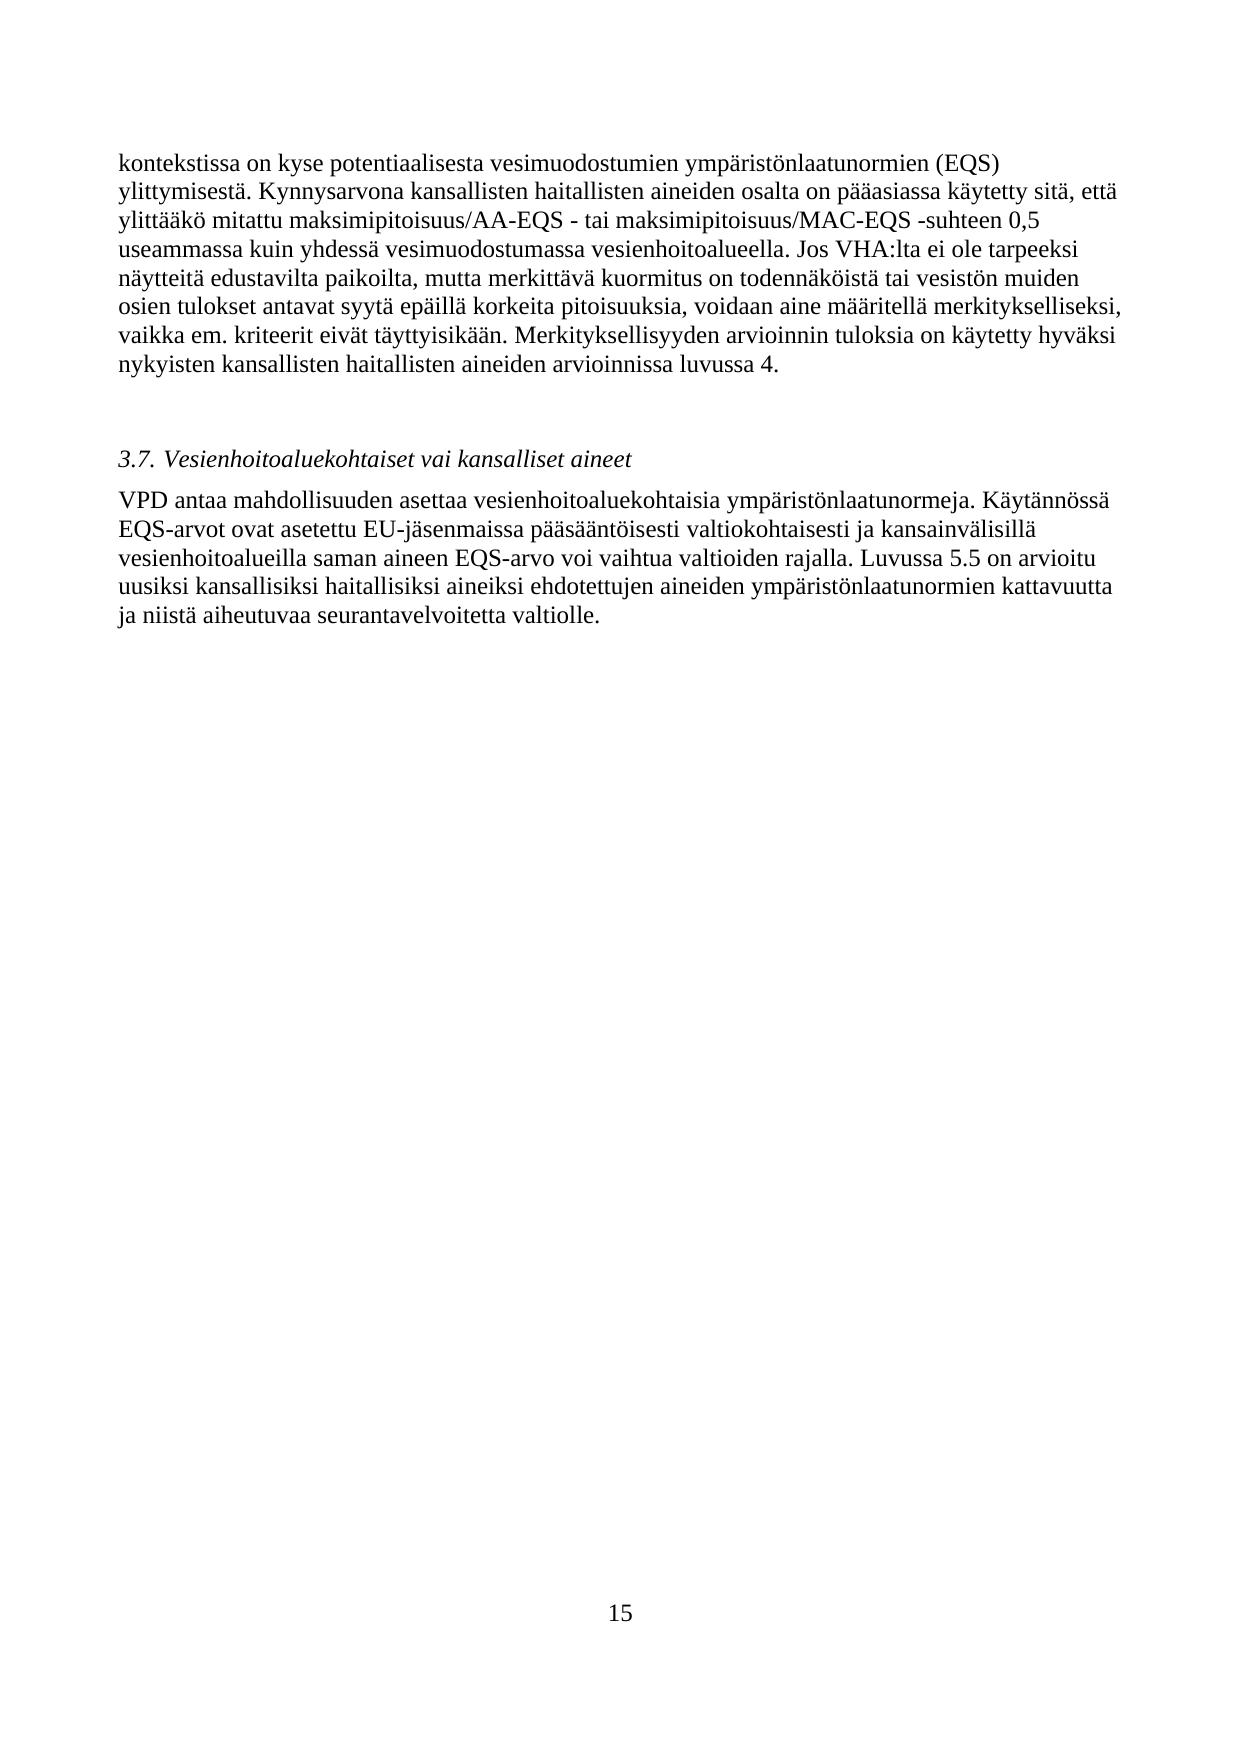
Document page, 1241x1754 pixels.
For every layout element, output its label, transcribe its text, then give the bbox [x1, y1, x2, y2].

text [118, 148, 1122, 378]
text VPD antaa mahdollisuuden asettaa vesienhoitoaluekohtaisia ympäristönlaatunormeja. Käytännössä EQS-arvot ovat asetettu EU-jäsenmaissa pääsääntöisesti valtiokohtaisesti ja kansainvälisillä vesienhoitoalueilla saman aineen EQS-arvo voi vaihtua valtioiden rajalla. Luvussa 5.5 on arvioitu uusiksi kansallisiksi haitallisiksi aineiksi ehdotettujen aineiden ympäristönlaatunormien kattavuutta ja niistä aiheutuvaa seurantavelvoitetta valtiolle. [118, 485, 1122, 629]
subtitle Vesienhoitoaluekohtaiset vai kansalliset aineet [118, 444, 1122, 473]
